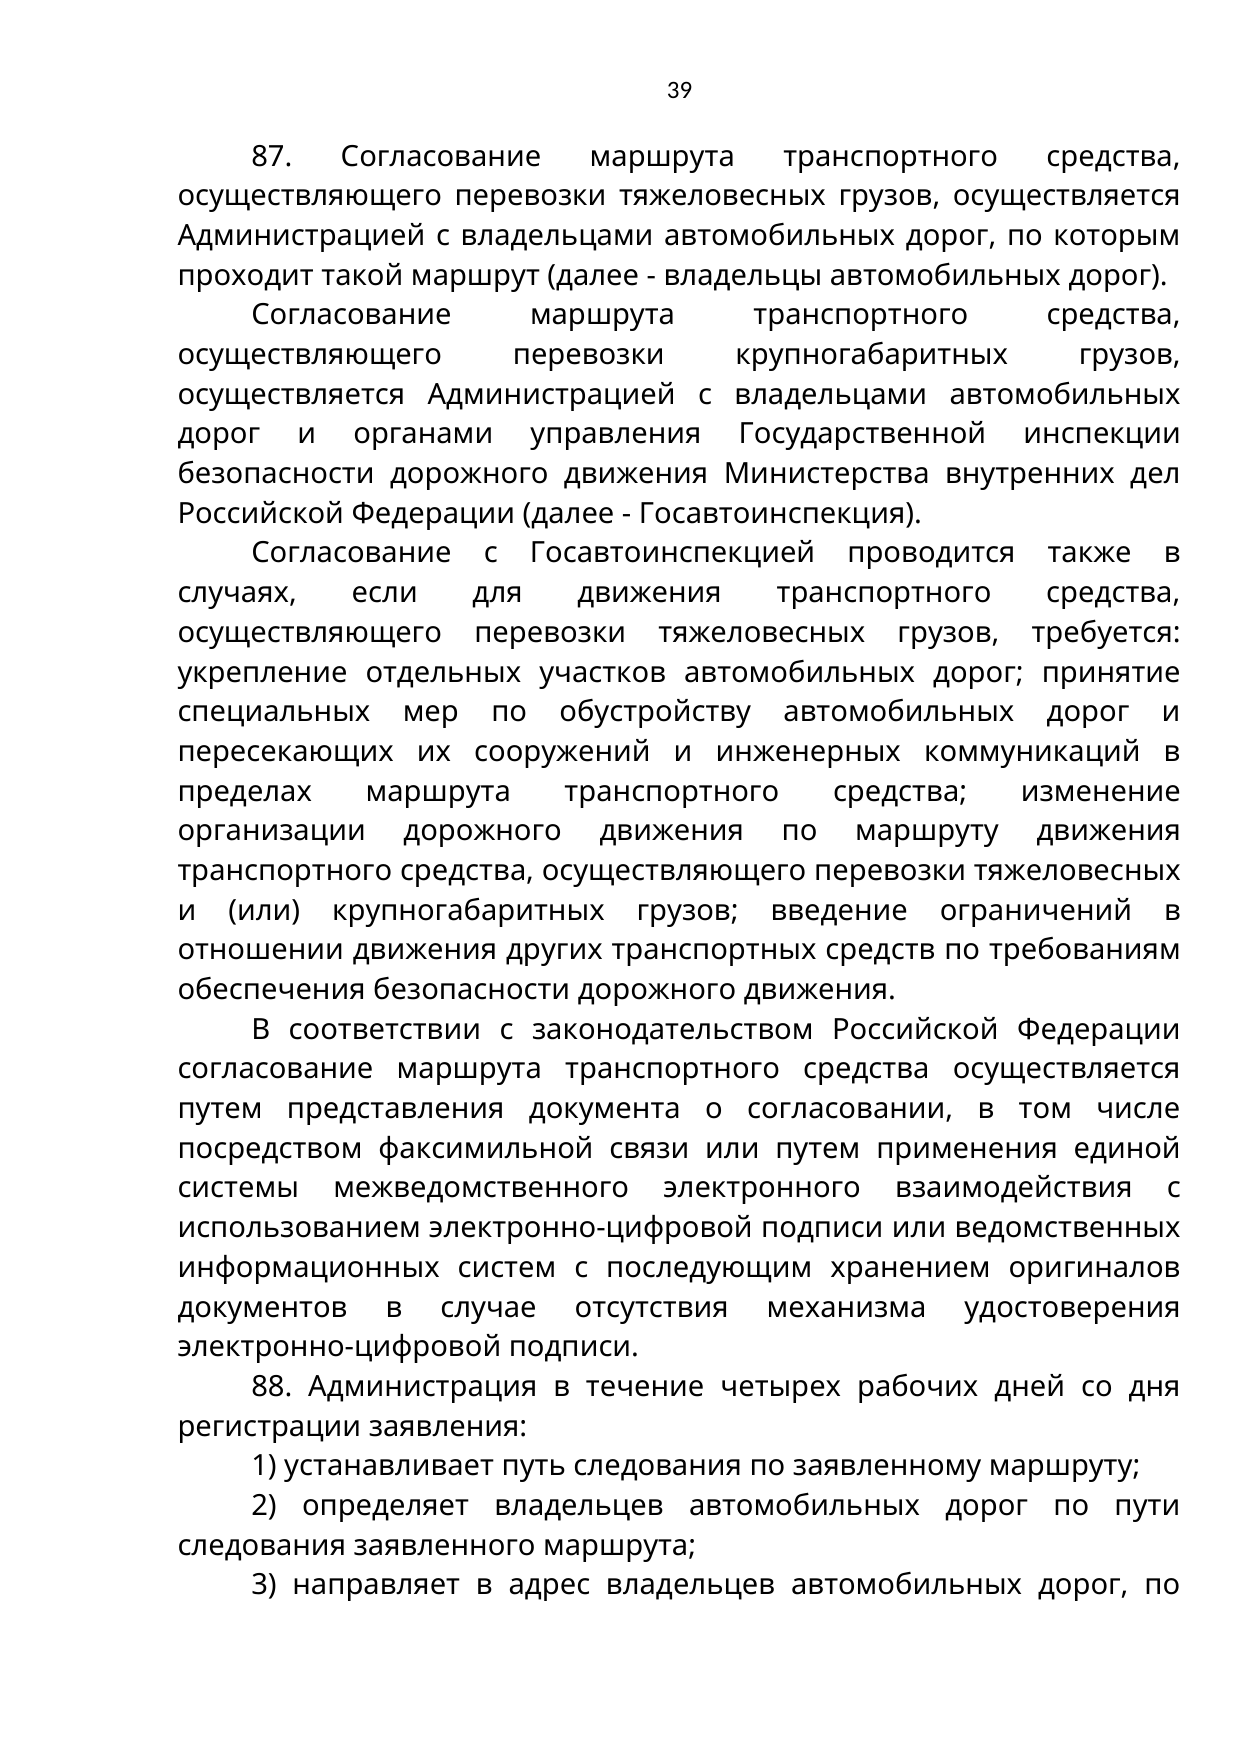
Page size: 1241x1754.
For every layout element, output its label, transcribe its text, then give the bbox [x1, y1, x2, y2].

text Согласование с Госавтоинспекцией проводится также в случаях, если для движения транспортного средства, осуществляющего перевозки тяжеловесных грузов, требуется: укрепление отдельных участков автомобильных дорог; принятие специальных мер по обустройству автомобильных дорог и пересекающих их сооружений и инженерных коммуникаций в пределах маршрута транспортного средства; изменение организации дорожного движения по маршруту движения транспортного средства, осуществляющего перевозки тяжеловесных и (или) крупногабаритных грузов; введение ограничений в отношении движения других транспортных средств по требованиям обеспечения безопасности дорожного движения. [177, 532, 1181, 1008]
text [177, 1564, 1181, 1603]
text Согласование маршрута транспортного средства, осуществляющего перевозки крупногабаритных грузов, осуществляется Администрацией с владельцами автомобильных дорог и органами управления Государственной инспекции безопасности дорожного движения Министерства внутренних дел Российской Федерации (далее - Госавтоинспекция). [177, 294, 1181, 532]
text 87. Согласование маршрута транспортного средства, осуществляющего перевозки тяжеловесных грузов, осуществляется Администрацией с владельцами автомобильных дорог, по которым проходит такой маршрут (далее - владельцы автомобильных дорог). [177, 135, 1181, 294]
text В соответствии с законодательством Российской Федерации согласование маршрута транспортного средства осуществляется путем представления документа о согласовании, в том числе посредством факсимильной связи или путем применения единой системы межведомственного электронного взаимодействия с использованием электронно-цифровой подписи или ведомственных информационных систем с последующим хранением оригиналов документов в случае отсутствия механизма удостоверения электронно-цифровой подписи. [177, 1008, 1181, 1365]
text 88. Администрация в течение четырех рабочих дней со дня регистрации заявления: [177, 1365, 1181, 1444]
text 1) устанавливает путь следования по заявленному маршруту; [177, 1444, 1181, 1484]
text 2) определяет владельцев автомобильных дорог по пути следования заявленного маршрута; [177, 1484, 1181, 1564]
